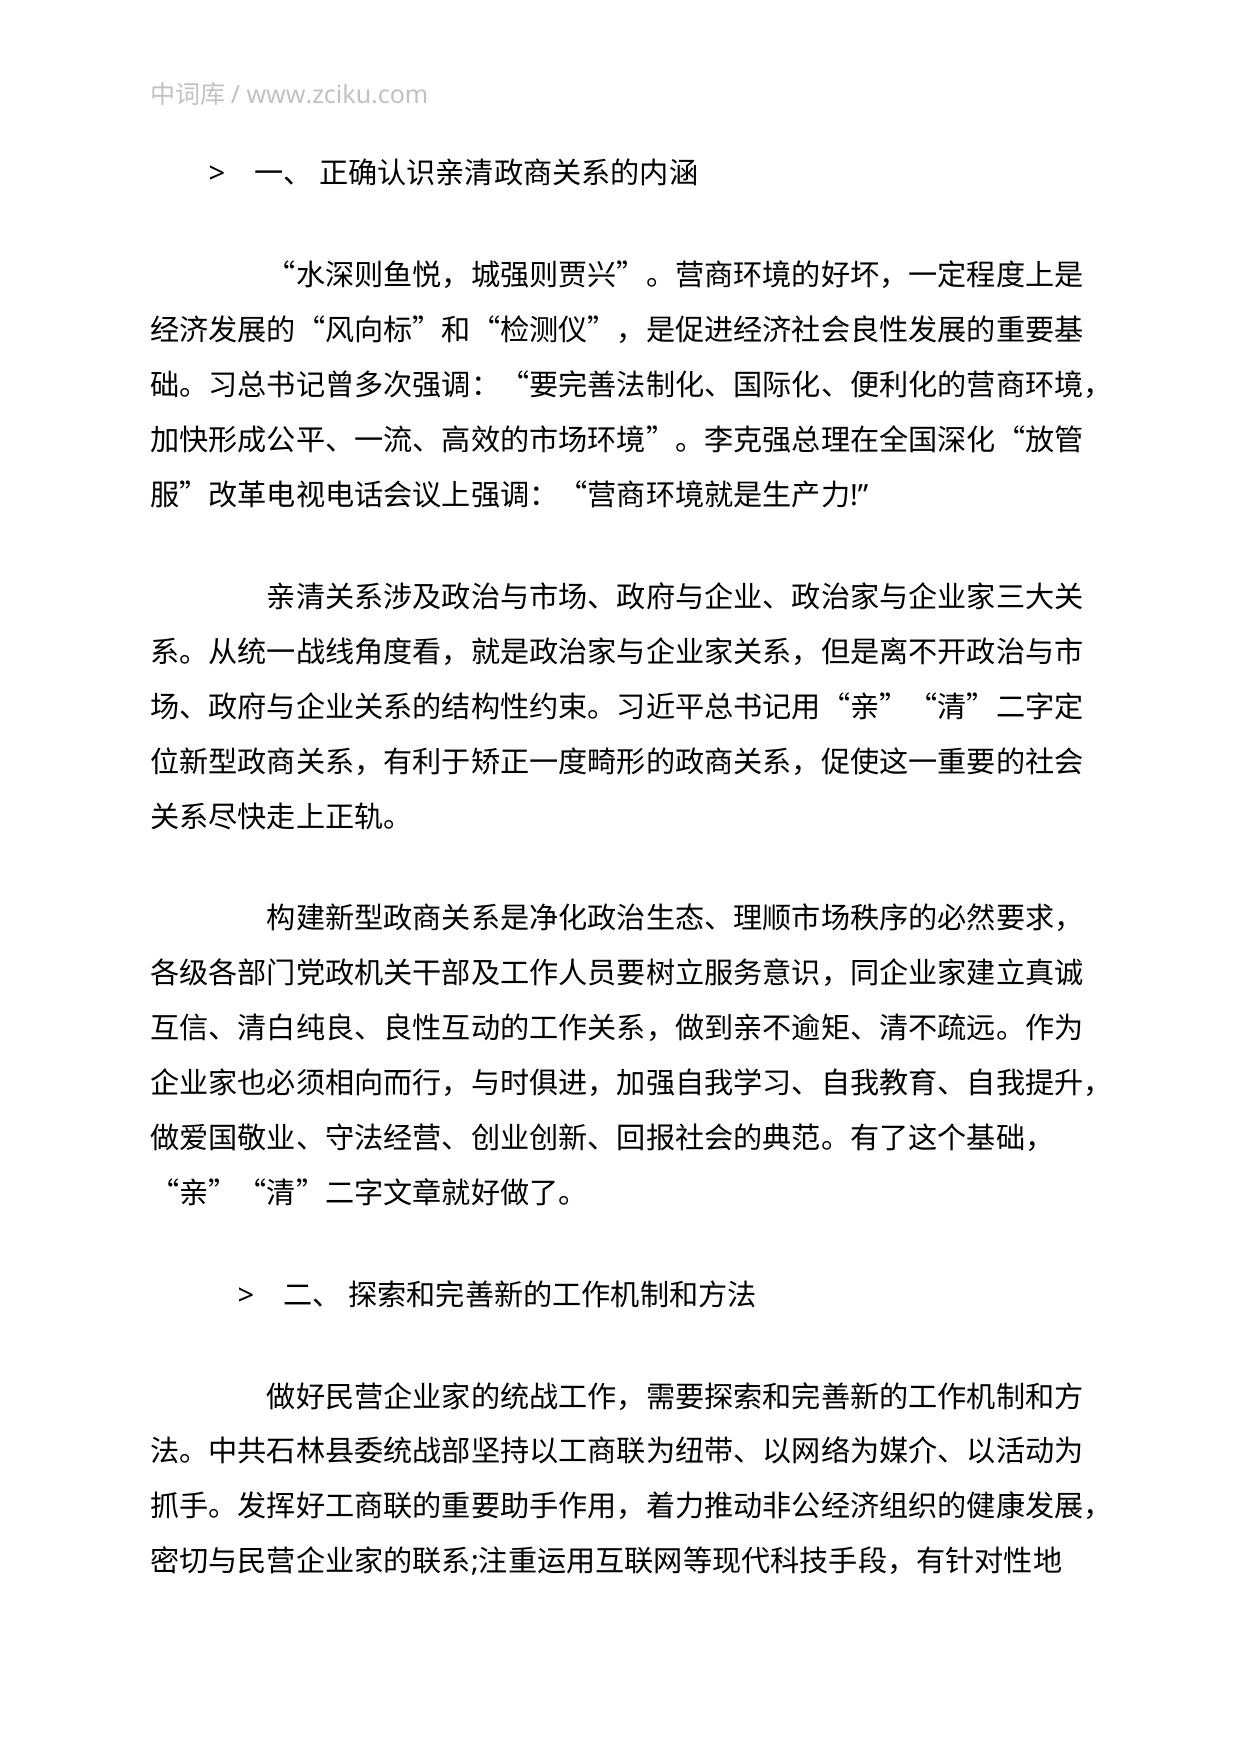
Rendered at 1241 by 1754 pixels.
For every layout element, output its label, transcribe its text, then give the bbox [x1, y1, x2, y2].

text 构建新型政商关系是净化政治生态、理顺市场秩序的必然要求，各级各部门党政机关干部及工作人员要树立服务意识，同企业家建立真诚互信、清白纯良、良性互动的工作关系，做到亲不逾矩、清不疏远。作为企业家也必须相向而行，与时俱进，加强自我学习、自我教育、自我提升，做爱国敬业、守法经营、创业创新、回报社会的典范。有了这个基础，“亲”“清”二字文章就好做了。 [150, 895, 1090, 1212]
text “水深则鱼悦，城强则贾兴”。营商环境的好坏，一定程度上是经济发展的“风向标”和“检测仪”，是促进经济社会良性发展的重要基础。习总书记曾多次强调：“要完善法制化、国际化、便利化的营商环境，加快形成公平、一流、高效的市场环境”。李克强总理在全国深化“放管服”改革电视电话会议上强调：“营商环境就是生产力!” [150, 252, 1090, 514]
text > 一、 正确认识亲清政商关系的内涵 [150, 150, 1090, 192]
text > 二、 探索和完善新的工作机制和方法 [150, 1271, 1090, 1313]
text 亲清关系涉及政治与市场、政府与企业、政治家与企业家三大关系。从统一战线角度看，就是政治家与企业家关系，但是离不开政治与市场、政府与企业关系的结构性约束。习近平总书记用“亲”“清”二字定位新型政商关系，有利于矫正一度畸形的政商关系，促使这一重要的社会关系尽快走上正轨。 [150, 573, 1090, 835]
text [150, 1373, 1090, 1580]
